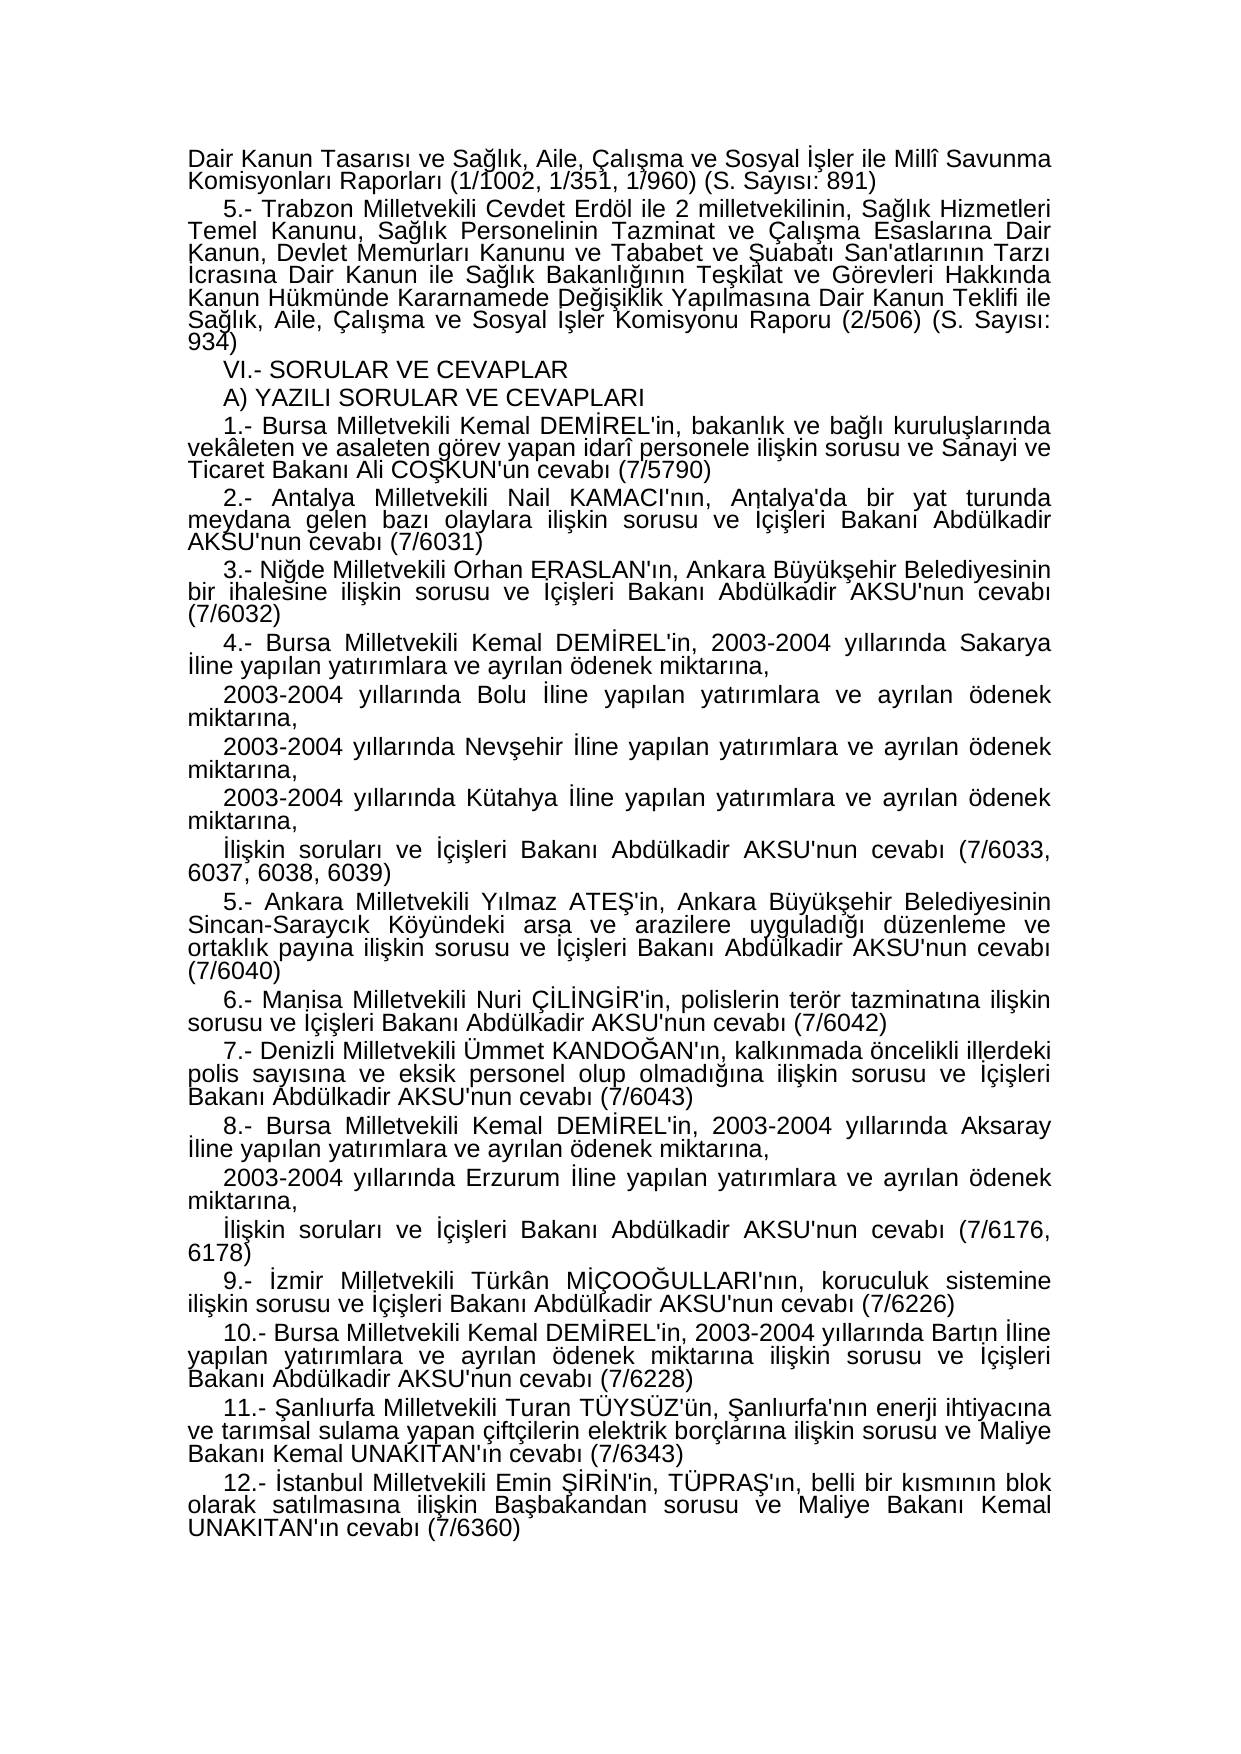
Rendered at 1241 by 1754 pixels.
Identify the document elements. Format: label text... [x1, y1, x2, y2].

text İlişkin soruları ve İçişleri Bakanı Abdülkadir AKSU'nun cevabı (7/6033, 6037, 6038, 6039) [187, 840, 1053, 886]
text 2.- Antalya Milletvekili Nail KAMACI'nın, Antalya'da bir yat turunda meydana gelen bazı olaylara ilişkin sorusu ve İçişleri Bakanı Abdülkadir AKSU'nun cevabı (7/6031) [187, 489, 1053, 555]
text 2003-2004 yıllarında Kütahya İline yapılan yatırımlara ve ayrılan ödenek miktarına, [187, 788, 1053, 834]
text 1.- Bursa Milletvekili Kemal DEMİREL'in, bakanlık ve bağlı kuruluşlarında vekâleten ve asaleten görev yapan idarî personele ilişkin sorusu ve Sanayi ve Ticaret Bakanı Ali COŞKUN'un cevabı (7/5790) [187, 417, 1053, 483]
text 2003-2004 yıllarında Erzurum İline yapılan yatırımlara ve ayrılan ödenek miktarına, [187, 1168, 1053, 1214]
text 9.- İzmir Milletvekili Türkân MİÇOOĞULLARI'nın, koruculuk sistemine ilişkin sorusu ve İçişleri Bakanı Abdülkadir AKSU'nun cevabı (7/6226) [187, 1271, 1053, 1317]
text 12.- İstanbul Milletvekili Emin ŞİRİN'in, TÜPRAŞ'ın, belli bir kısmının blok olarak satılmasına ilişkin Başbakandan sorusu ve Maliye Bakanı Kemal UNAKITAN'ın cevabı (7/6360) [187, 1473, 1053, 1541]
text A) YAZILI SORULAR VE CEVAPLARI [242, 389, 1053, 411]
text 11.- Şanlıurfa Milletvekili Turan TÜYSÜZ'ün, Şanlıurfa'nın enerji ihtiyacına ve tarımsal sulama yapan çiftçilerin elektrik borçlarına ilişkin sorusu ve Maliye Bakanı Kemal UNAKITAN'ın cevabı (7/6343) [187, 1398, 1053, 1467]
text 5.- Ankara Milletvekili Yılmaz ATEŞ'in, Ankara Büyükşehir Belediyesinin Sincan-Saraycık Köyündeki arsa ve arazilere uyguladığı düzenleme ve ortaklık payına ilişkin sorusu ve İçişleri Bakanı Abdülkadir AKSU'nun cevabı (7/6040) [187, 892, 1053, 984]
text 2003-2004 yıllarında Bolu İline yapılan yatırımlara ve ayrılan ödenek miktarına, [187, 685, 1053, 731]
text 8.- Bursa Milletvekili Kemal DEMİREL'in, 2003-2004 yıllarında Aksaray İline yapılan yatırımlara ve ayrılan ödenek miktarına, [187, 1116, 1053, 1162]
text 10.- Bursa Milletvekili Kemal DEMİREL'in, 2003-2004 yıllarında Bartın İline yapılan yatırımlara ve ayrılan ödenek miktarına ilişkin sorusu ve İçişleri Bakanı Abdülkadir AKSU'nun cevabı (7/6228) [187, 1323, 1053, 1392]
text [187, 150, 1053, 194]
text 5.- Trabzon Milletvekili Cevdet Erdöl ile 2 milletvekilinin, Sağlık Hizmetleri Temel Kanunu, Sağlık Personelinin Tazminat ve Çalışma Esaslarına Dair Kanun, Devlet Memurları Kanunu ve Tababet ve Şuabatı San'atlarının Tarzı İcrasına Dair Kanun ile Sağlık Bakanlığının Teşkilat ve Görevleri Hakkında Kanun Hükmünde Kararnamede Değişiklik Yapılmasına Dair Kanun Teklifi ile Sağlık, Aile, Çalışma ve Sosyal İşler Komisyonu Raporu (2/506) (S. Sayısı: 934) [187, 200, 1053, 355]
text 4.- Bursa Milletvekili Kemal DEMİREL'in, 2003-2004 yıllarında Sakarya İline yapılan yatırımlara ve ayrılan ödenek miktarına, [187, 633, 1053, 679]
text 7.- Denizli Milletvekili Ümmet KANDOĞAN'ın, kalkınmada öncelikli illerdeki polis sayısına ve eksik personel olup olmadığına ilişkin sorusu ve İçişleri Bakanı Abdülkadir AKSU'nun cevabı (7/6043) [187, 1041, 1053, 1110]
text İlişkin soruları ve İçişleri Bakanı Abdülkadir AKSU'nun cevabı (7/6176, 6178) [187, 1220, 1053, 1266]
text 6.- Manisa Milletvekili Nuri ÇİLİNGİR'in, polislerin terör tazminatına ilişkin sorusu ve İçişleri Bakanı Abdülkadir AKSU'nun cevabı (7/6042) [187, 990, 1053, 1036]
text 2003-2004 yıllarında Nevşehir İline yapılan yatırımlara ve ayrılan ödenek miktarına, [187, 737, 1053, 783]
text VI.- SORULAR VE CEVAPLAR [187, 361, 1053, 383]
text 3.- Niğde Milletvekili Orhan ERASLAN'ın, Ankara Büyükşehir Belediyesinin bir ihalesine ilişkin sorusu ve İçişleri Bakanı Abdülkadir AKSU'nun cevabı (7/6032) [187, 561, 1053, 627]
